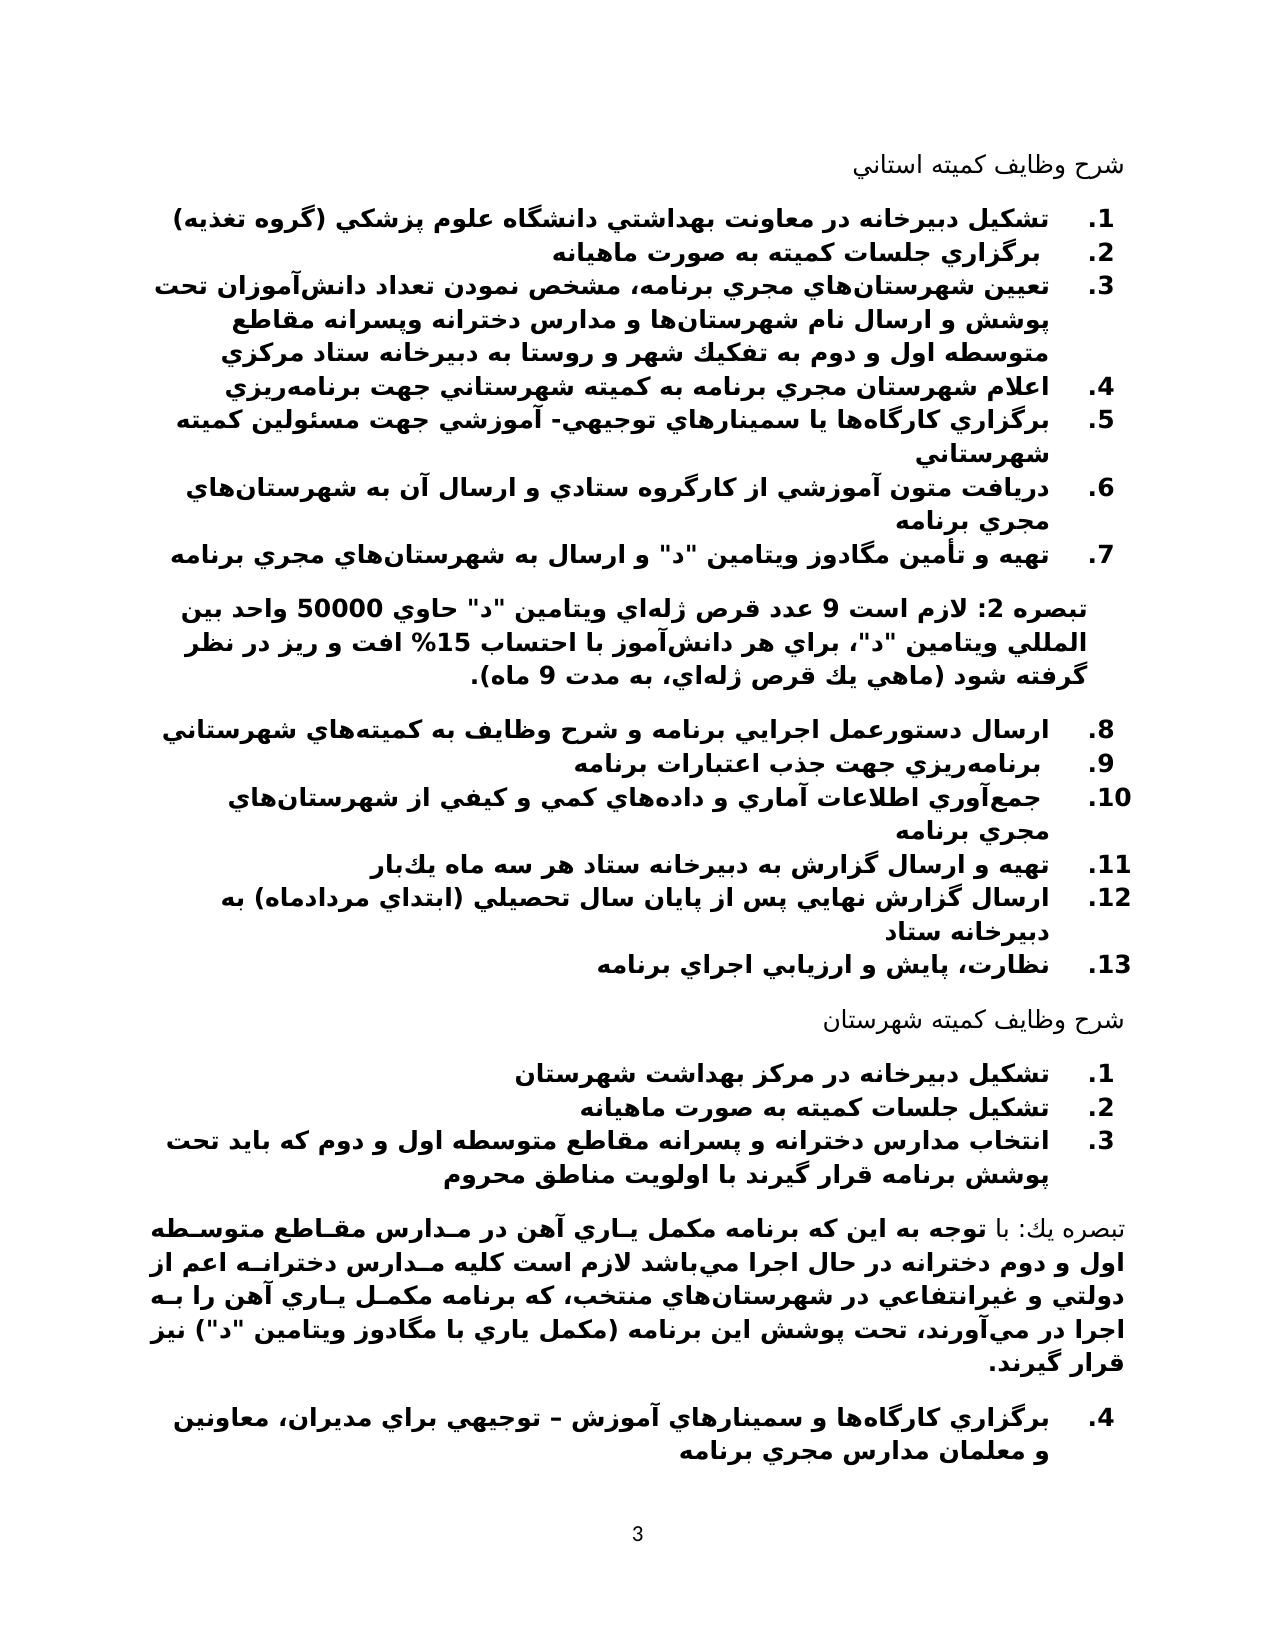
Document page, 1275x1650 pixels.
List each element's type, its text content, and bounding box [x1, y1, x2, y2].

list تعيين شهرستان‌هاي مجري برنامه، مشخص نمودن تعداد دانش‌آموزان تحت پوشش و ارسال نام شهرستان‌ها و مدارس دخترانه وپسرانه مقاطع متوسطه اول و دوم به تفكيك شهر و روستا به دبيرخانه ستاد مركزي [150, 271, 1087, 368]
list انتخاب مدارس دخترانه و پسرانه مقاطع متوسطه اول و دوم كه بايد تحت پوشش برنامه قرار گيرند با اولويت مناطق محروم [150, 1126, 1087, 1189]
list برنامه‌ريزي جهت جذب اعتبارات برنامه [150, 749, 1087, 778]
list تهيه و ارسال گزارش به دبيرخانه ستاد هر سه ماه يك‌بار [150, 850, 1087, 879]
list جمع‌آوري اطلاعات آماري و داده‌هاي كمي و كيفي از شهرستان‌هاي مجري برنامه [150, 783, 1087, 845]
list تهيه و تأمين مگادوز ويتامين "د" و ارسال به شهرستان‌هاي مجري برنامه [150, 540, 1087, 569]
list برگزاري كارگاه‌ها يا سمينارهاي توجيهي- آموزشي جهت مسئولين كميته شهرستاني [150, 406, 1087, 468]
list ارسال دستورعمل اجرايي برنامه و شرح وظايف به كميته‌هاي شهرستاني [150, 716, 1087, 745]
list ارسال گزارش نهايي پس از پايان سال تحصيلي (ابتداي مردادماه) به دبيرخانه ستاد [150, 883, 1087, 946]
list برگزاري جلسات كميته به صورت ماهيانه [150, 238, 1087, 267]
list نظارت، پايش و ارزيابي اجراي برنامه [150, 950, 1087, 979]
list برگزاري كارگاه‌ها و سمينارهاي آموزش – توجيهي براي مديران، معاونين و معلمان مدارس مجري برنامه [150, 1403, 1087, 1465]
text شرح وظايف كميته استاني [150, 150, 1125, 179]
list تشكيل دبيرخانه در مركز بهداشت شهرستان [150, 1059, 1087, 1088]
list دريافت متون آموزشي از كارگروه ستادي و ارسال آن به شهرستان‌هاي مجري برنامه [150, 473, 1087, 535]
list تشكيل دبيرخانه در معاونت بهداشتي دانشگاه علوم پزشكي (گروه تغذيه) [150, 204, 1087, 233]
text تبصره 2: لازم است 9 عدد قرص ژله‌اي ويتامين "د" حاوي 50000 واحد بين المللي ويتامين "د"، براي هر دانش‌آموز با احتساب 15% افت و ريز در نظر گرفته شود (ماهي يك قرص ژله‌اي، به مدت 9 ماه). [150, 594, 1087, 690]
list اعلام شهرستان مجري برنامه به كميته شهرستاني جهت برنامه‌ريزي [150, 372, 1087, 401]
list تشكيل جلسات كميته به صورت ماهيانه [150, 1093, 1087, 1122]
text شرح وظايف كميته شهرستان [150, 1005, 1125, 1034]
text تبصره يك: با توجه به اين كه برنامه مكمل ياري آهن در مدارس مقاطع متوسطه اول و دوم دخترانه در حال اجرا مي‌باشد لازم است كليه مدارس دخترانه اعم از دولتي و غيرانتفاعي در شهرستان‌هاي منتخب، كه برنامه مكمل ياري آهن را به اجرا در مي‌آورند، تحت پوشش اين برنامه (مكمل ياري با مگادوز ويتامين "د") نيز قرار گيرند. [150, 1214, 1125, 1377]
